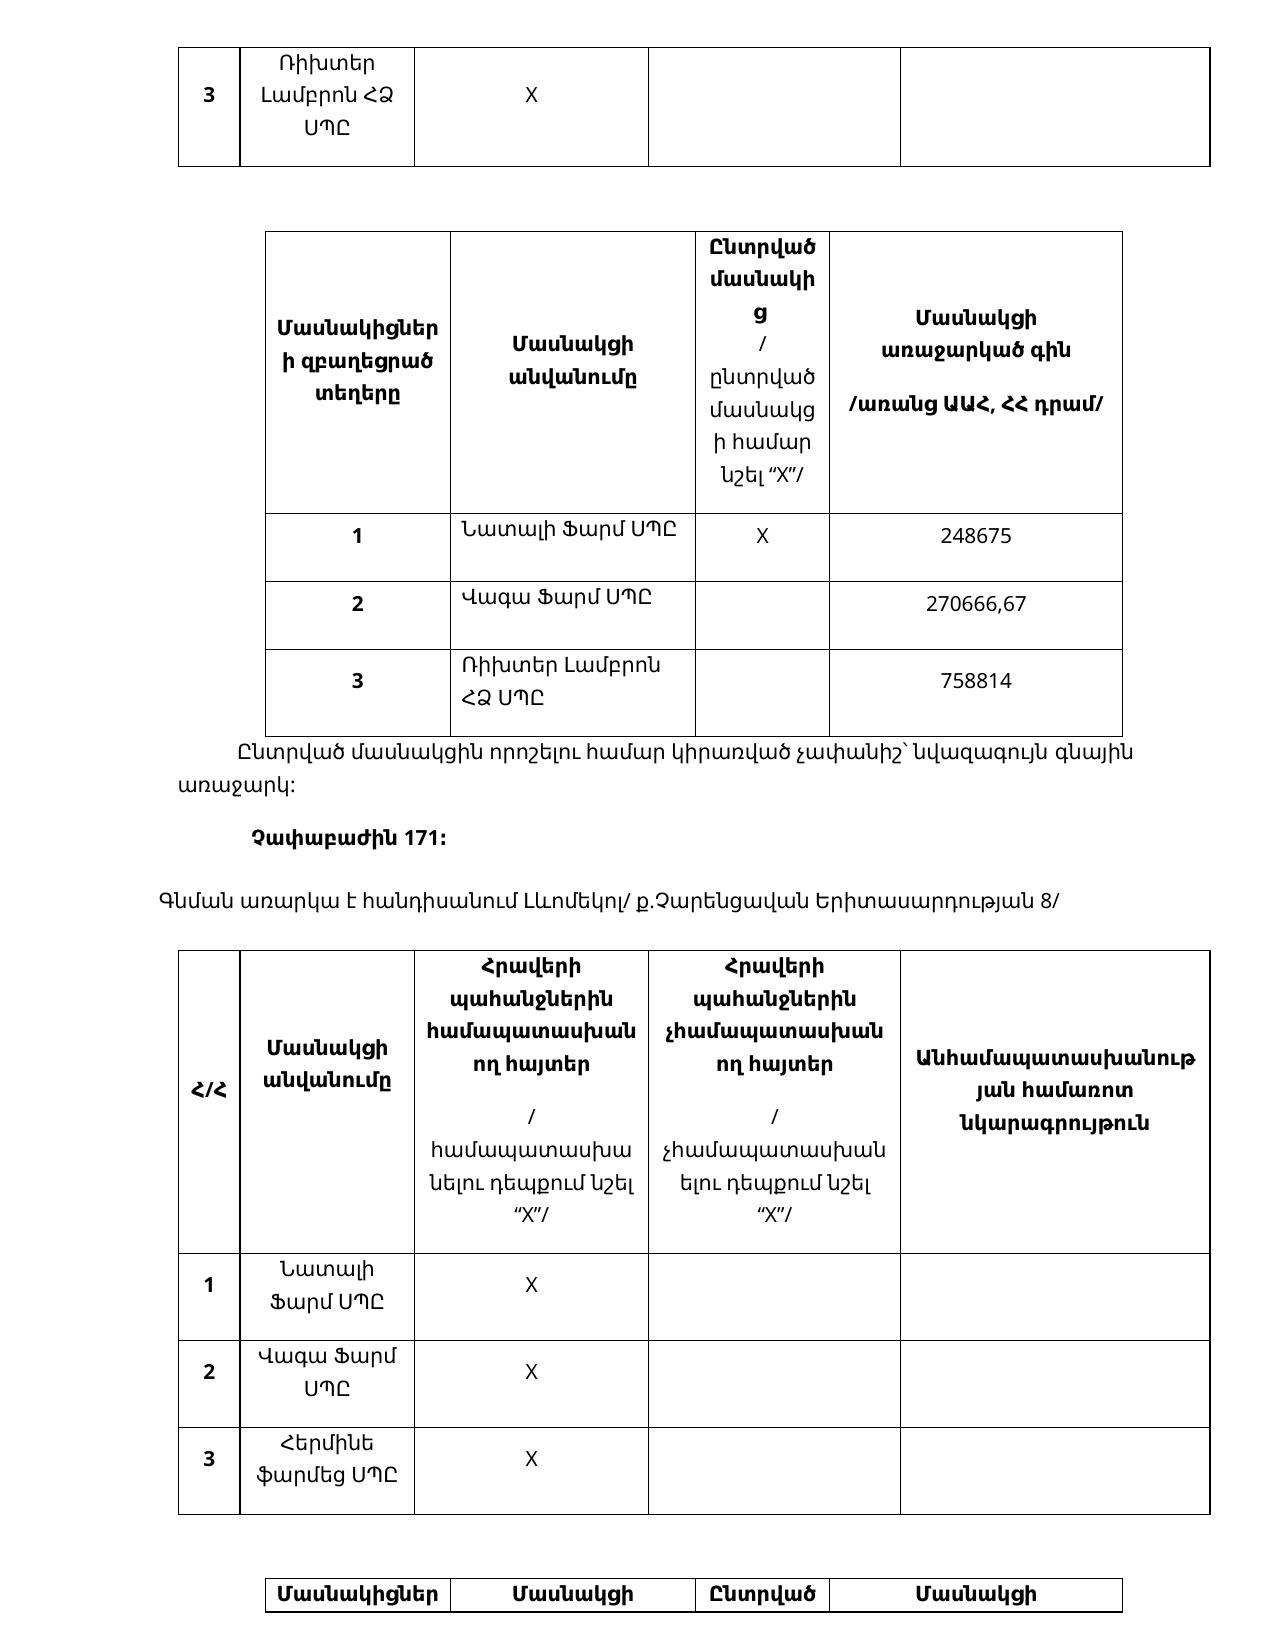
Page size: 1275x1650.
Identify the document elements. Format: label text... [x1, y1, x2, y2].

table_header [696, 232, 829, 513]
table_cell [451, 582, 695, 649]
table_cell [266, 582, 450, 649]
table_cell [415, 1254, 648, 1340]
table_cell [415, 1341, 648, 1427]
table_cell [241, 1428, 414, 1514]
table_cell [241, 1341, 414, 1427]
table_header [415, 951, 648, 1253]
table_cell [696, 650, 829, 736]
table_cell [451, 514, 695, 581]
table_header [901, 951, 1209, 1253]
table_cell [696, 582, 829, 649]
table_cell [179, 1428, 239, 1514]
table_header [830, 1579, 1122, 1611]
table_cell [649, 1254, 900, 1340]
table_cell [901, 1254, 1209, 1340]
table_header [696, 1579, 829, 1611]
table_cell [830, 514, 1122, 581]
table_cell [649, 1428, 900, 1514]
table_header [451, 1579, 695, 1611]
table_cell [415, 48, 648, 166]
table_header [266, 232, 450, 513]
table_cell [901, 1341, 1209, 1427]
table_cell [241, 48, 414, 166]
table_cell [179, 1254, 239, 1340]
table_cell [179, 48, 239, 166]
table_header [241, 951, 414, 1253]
text Ընտրված մասնակցին որոշելու համար կիրառված չափանիշ՝ նվազագույն գնային առաջարկ: [177, 737, 1211, 798]
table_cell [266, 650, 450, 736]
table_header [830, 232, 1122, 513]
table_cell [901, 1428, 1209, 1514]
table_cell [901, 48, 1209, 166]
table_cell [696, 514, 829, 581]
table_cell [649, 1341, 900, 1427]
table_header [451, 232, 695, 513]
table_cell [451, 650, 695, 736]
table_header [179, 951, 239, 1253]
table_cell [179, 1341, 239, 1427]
text Գնման առարկա է հանդիսանում Լևոմեկոլ/ ք.Չարենցավան Երիտասարդության 8/ [158, 887, 1211, 915]
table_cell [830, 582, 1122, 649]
text Չափաբաժին 171։ [177, 823, 1211, 852]
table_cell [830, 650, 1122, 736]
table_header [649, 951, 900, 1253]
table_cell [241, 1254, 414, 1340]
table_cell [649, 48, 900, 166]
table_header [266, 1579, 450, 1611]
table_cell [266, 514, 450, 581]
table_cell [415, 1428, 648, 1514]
